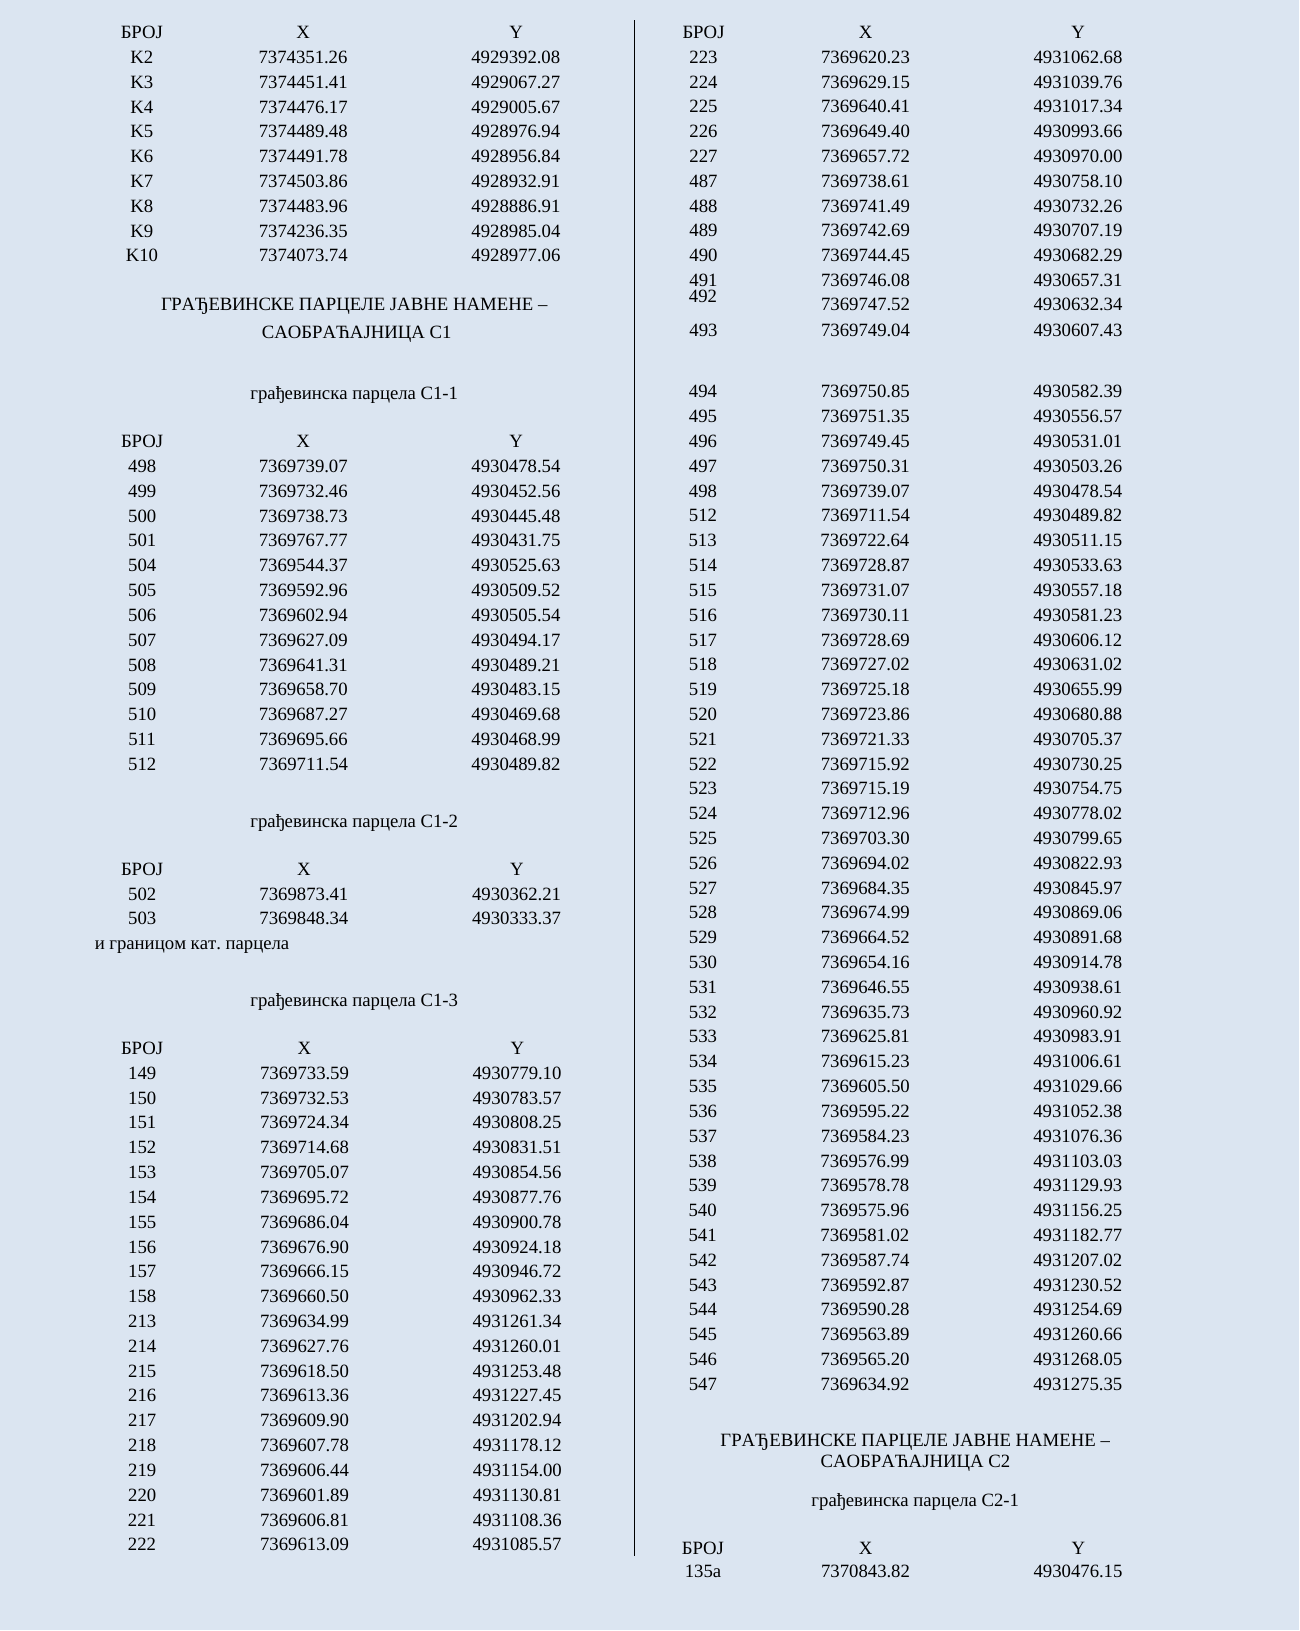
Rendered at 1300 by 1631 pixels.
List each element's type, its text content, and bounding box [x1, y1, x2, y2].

text 152 7369714.68 4930831.51 [128, 1136, 565, 1158]
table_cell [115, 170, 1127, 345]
text 513 7369722.64 4930511.15 [671, 529, 1140, 551]
text 516 7369730.11 4930581.23 [671, 604, 1140, 625]
text 535 7369605.50 4931029.66 [671, 1075, 1140, 1097]
text 514 7369728.87 4930533.63 [671, 554, 1140, 576]
text 523 7369715.19 4930754.75 [671, 777, 1140, 799]
text 503 7369848.34 4930333.37 [128, 907, 565, 929]
text 213 7369634.99 4931261.34 [128, 1310, 565, 1331]
text 529 7369664.52 4930891.68 [671, 926, 1140, 948]
text 157 7369666.15 4930946.72 [128, 1260, 565, 1282]
text 499 7369732.46 4930452.56 [128, 480, 565, 501]
text 530 7369654.16 4930914.78 [671, 951, 1140, 972]
text 150 7369732.53 4930783.57 [128, 1087, 565, 1108]
text САОБРАЋАЈНИЦА С2 [671, 1451, 1160, 1472]
text 508 7369641.31 4930489.21 [128, 653, 565, 675]
text 505 7369592.96 4930509.52 [128, 579, 565, 601]
text 500 7369738.73 4930445.48 [128, 504, 565, 526]
text БРОЈ X Y [121, 1037, 565, 1059]
text 501 7369767.77 4930431.75 [128, 529, 565, 551]
text 538 7369576.99 4931103.03 [671, 1149, 1140, 1171]
text 506 7369602.94 4930505.54 [128, 604, 565, 625]
text 149 7369733.59 4930779.10 [128, 1062, 565, 1083]
text 536 7369595.22 4931052.38 [671, 1100, 1140, 1121]
text 158 7369660.50 4930962.33 [128, 1285, 565, 1307]
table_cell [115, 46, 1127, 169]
text 541 7369581.02 4931182.77 [671, 1224, 1140, 1245]
text 544 7369590.28 4931254.69 [671, 1298, 1140, 1320]
text 216 7369613.36 4931227.45 [128, 1384, 565, 1406]
text 526 7369694.02 4930822.93 [671, 852, 1140, 873]
text 509 7369658.70 4930483.15 [128, 678, 565, 700]
text 512 7369711.54 4930489.82 [671, 504, 1140, 526]
text 547 7369634.92 4931275.35 [671, 1373, 1140, 1394]
text грађевинска парцела С1-1 [248, 382, 460, 404]
text 220 7369601.89 4931130.81 [128, 1483, 565, 1505]
text 495 7369751.35 4930556.57 [671, 405, 1140, 427]
text 528 7369674.99 4930869.06 [671, 901, 1140, 923]
text 496 7369749.45 4930531.01 [671, 430, 1140, 452]
text грађевинска парцела С1-3 [248, 989, 460, 1011]
text 504 7369544.37 4930525.63 [128, 554, 565, 576]
text ГРАЂЕВИНСКЕ ПАРЦЕЛЕ ЈАВНЕ НАМЕНЕ – [671, 1429, 1160, 1451]
text 221 7369606.81 4931108.36 [128, 1508, 565, 1530]
text 540 7369575.96 4931156.25 [671, 1199, 1140, 1221]
text 527 7369684.35 4930845.97 [671, 877, 1140, 898]
text 498 7369739.07 4930478.54 [128, 455, 565, 476]
text БРОЈ X Y [121, 430, 565, 452]
text 525 7369703.30 4930799.65 [671, 827, 1140, 848]
text 155 7369686.04 4930900.78 [128, 1211, 565, 1232]
text и границом кат. парцела [94, 932, 565, 954]
text 217 7369609.90 4931202.94 [128, 1409, 565, 1431]
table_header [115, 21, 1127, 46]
text 537 7369584.23 4931076.36 [671, 1124, 1140, 1146]
text 546 7369565.20 4931268.05 [671, 1348, 1140, 1369]
text 520 7369723.86 4930680.88 [671, 703, 1140, 724]
text 533 7369625.81 4930983.91 [671, 1025, 1140, 1047]
text 542 7369587.74 4931207.02 [671, 1249, 1140, 1270]
text 517 7369728.69 4930606.12 [671, 628, 1140, 650]
text БРОЈ X Y [121, 858, 565, 879]
text 534 7369615.23 4931006.61 [671, 1050, 1140, 1072]
text 515 7369731.07 4930557.18 [671, 579, 1140, 600]
text 543 7369592.87 4931230.52 [671, 1273, 1140, 1295]
text 507 7369627.09 4930494.17 [128, 628, 565, 650]
text 521 7369721.33 4930705.37 [671, 728, 1140, 749]
text 524 7369712.96 4930778.02 [671, 802, 1140, 824]
text 151 7369724.34 4930808.25 [128, 1111, 565, 1133]
text 519 7369725.18 4930655.99 [671, 678, 1140, 700]
text 531 7369646.55 4930938.61 [671, 976, 1140, 997]
text 512 7369711.54 4930489.82 [128, 753, 565, 774]
text 494 7369750.85 4930582.39 [671, 382, 1140, 402]
text 219 7369606.44 4931154.00 [128, 1459, 565, 1480]
text 511 7369695.66 4930468.99 [128, 728, 565, 749]
text 498 7369739.07 4930478.54 [671, 479, 1140, 501]
text 497 7369750.31 4930503.26 [671, 455, 1140, 476]
text 215 7369618.50 4931253.48 [128, 1359, 565, 1381]
text 510 7369687.27 4930469.68 [128, 703, 565, 724]
text 154 7369695.72 4930877.76 [128, 1186, 565, 1207]
text 214 7369627.76 4931260.01 [128, 1335, 565, 1356]
text 218 7369607.78 4931178.12 [128, 1434, 565, 1456]
text 545 7369563.89 4931260.66 [671, 1323, 1140, 1345]
text 153 7369705.07 4930854.56 [128, 1161, 565, 1183]
text грађевинска парцела С2-1 [671, 1489, 1160, 1510]
text 532 7369635.73 4930960.92 [671, 1001, 1140, 1022]
text 156 7369676.90 4930924.18 [128, 1236, 565, 1257]
text 222 7369613.09 4931085.57 [128, 1533, 565, 1555]
text 539 7369578.78 4931129.93 [671, 1174, 1140, 1196]
text 522 7369715.92 4930730.25 [671, 752, 1140, 774]
text 518 7369727.02 4930631.02 [671, 653, 1140, 675]
text 502 7369873.41 4930362.21 [128, 882, 565, 904]
text грађевинска парцела С1-2 [248, 809, 460, 831]
